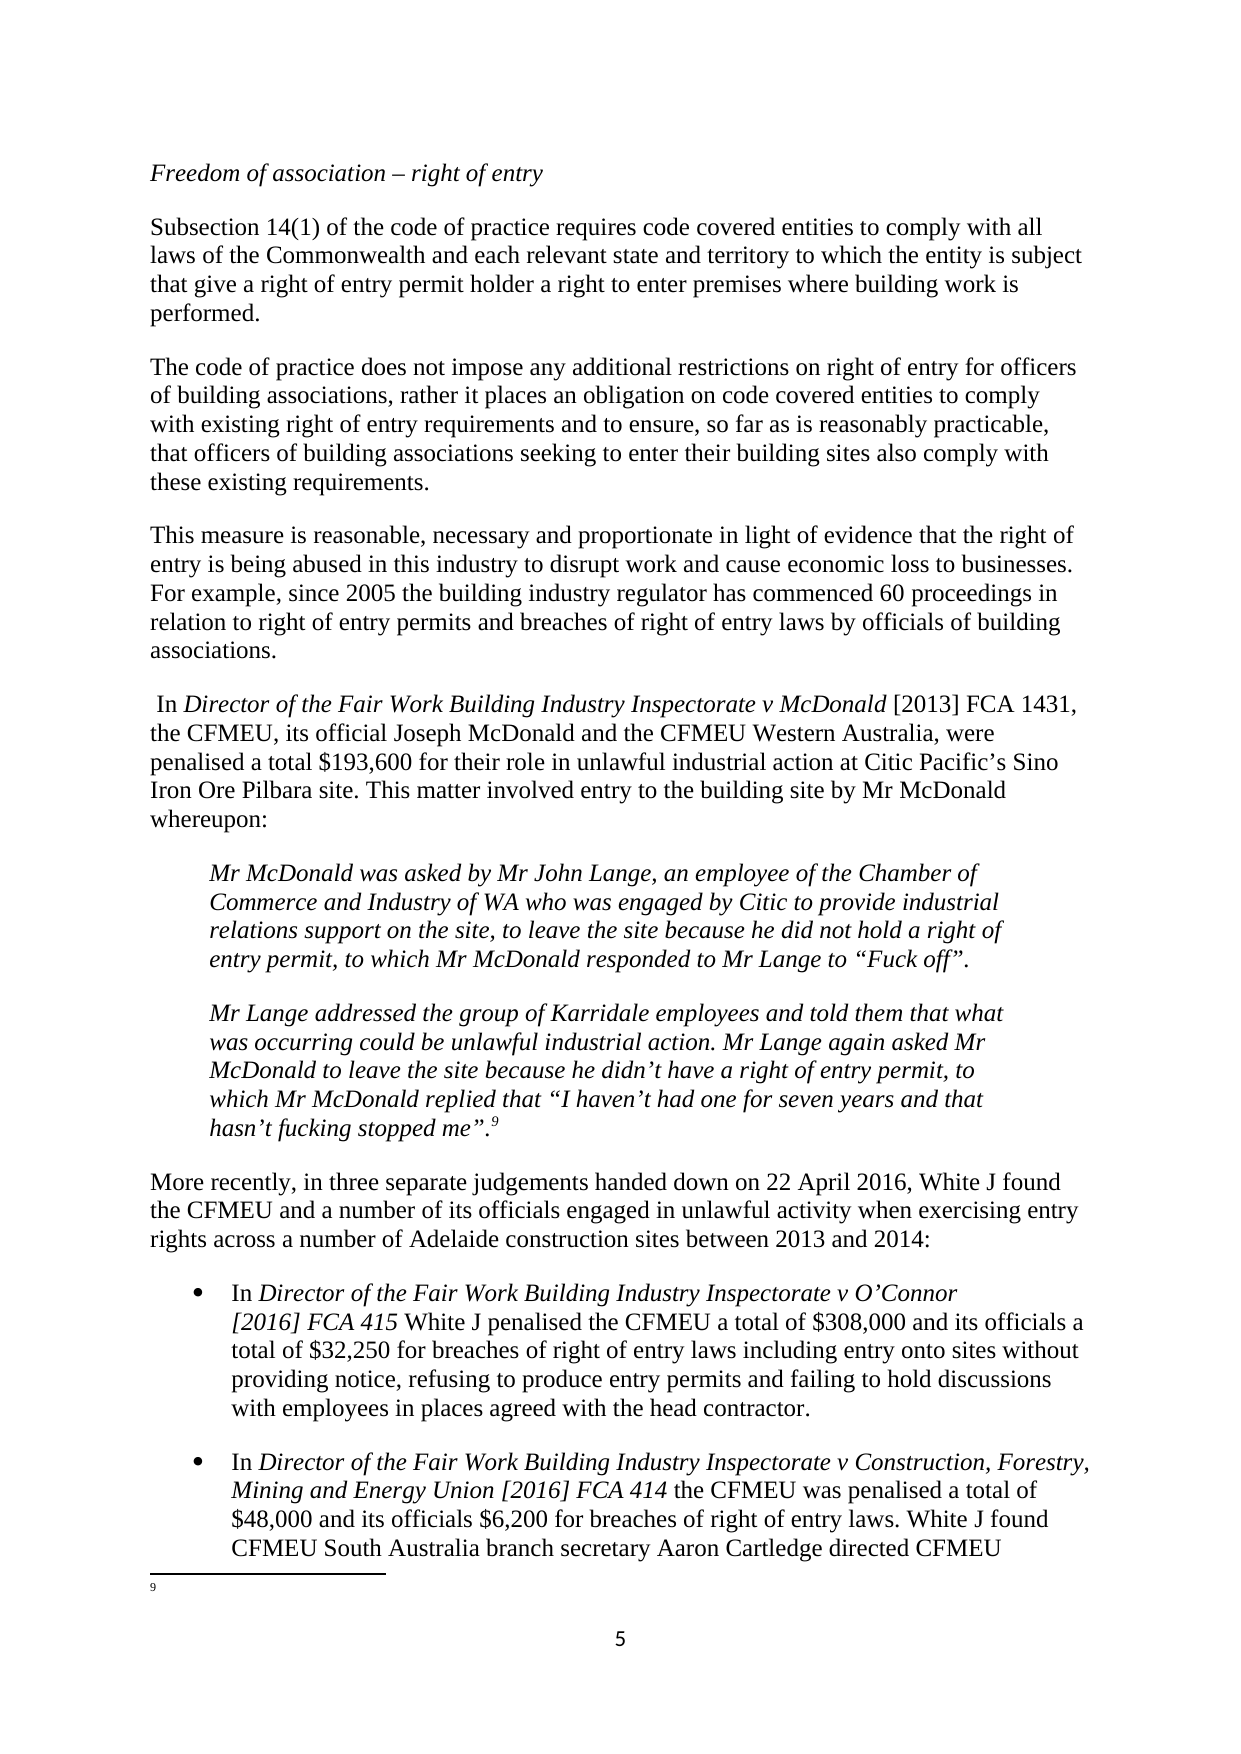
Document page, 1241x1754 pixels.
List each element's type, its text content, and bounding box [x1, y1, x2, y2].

text Freedom of association – right of entry [150, 158, 1090, 187]
text Mr Lange addressed the group of Karridale employees and told them that what was occurring could be unlawful industrial action. Mr Lange again asked Mr McDonald to leave the site because he didn’t have a right of entry permit, to which Mr McDonald replied that “I haven’t had one for seven years and that hasn’t fucking stopped me”. [209, 998, 1031, 1142]
list In Director of the Fair Work Building Industry Inspectorate v O’Connor [2016] FCA 415 White J penalised the CFMEU a total of $308,000 and its officials a total of $32,250 for breaches of right of entry laws including entry onto sites without providing notice, refusing to produce entry permits and failing to hold discussions with employees in places agreed with the head contractor. [194, 1278, 1090, 1422]
text Mr McDonald was asked by Mr John Lange, an employee of the Chamber of Commerce and Industry of WA who was engaged by Citic to provide industrial relations support on the site, to leave the site because he did not hold a right of entry permit, to which Mr McDonald responded to Mr Lange to “Fuck off”. [209, 858, 1031, 973]
text The code of practice does not impose any additional restrictions on right of entry for officers of building associations, rather it places an obligation on code covered entities to comply with existing right of entry requirements and to ensure, so far as is reasonably practicable, that officers of building associations seeking to enter their building sites also comply with these existing requirements. [150, 352, 1090, 495]
text In Director of the Fair Work Building Industry Inspectorate v McDonald [2013] FCA 1431, the CFMEU, its official Joseph McDonald and the CFMEU Western Australia, were penalised a total $193,600 for their role in unlawful industrial action at Citic Pacific’s Sino Iron Ore Pilbara site. This matter involved entry to the building site by Mr McDonald whereupon: [150, 689, 1090, 833]
text This measure is reasonable, necessary and proportionate in light of evidence that the right of entry is being abused in this industry to disrupt work and cause economic loss to businesses. For example, since 2005 the building industry regulator has commenced 60 proceedings in relation to right of entry permits and breaches of right of entry laws by officials of building associations. [150, 520, 1090, 664]
text More recently, in three separate judgements handed down on 22 April 2016, White J found the CFMEU and a number of its officials engaged in unlawful activity when exercising entry rights across a number of Adelaide construction sites between 2013 and 2014: [150, 1167, 1090, 1253]
text Subsection 14(1) of the code of practice requires code covered entities to comply with all laws of the Commonwealth and each relevant state and territory to which the entity is subject that give a right of entry permit holder a right to enter premises where building work is performed. [150, 212, 1090, 327]
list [194, 1447, 1090, 1562]
